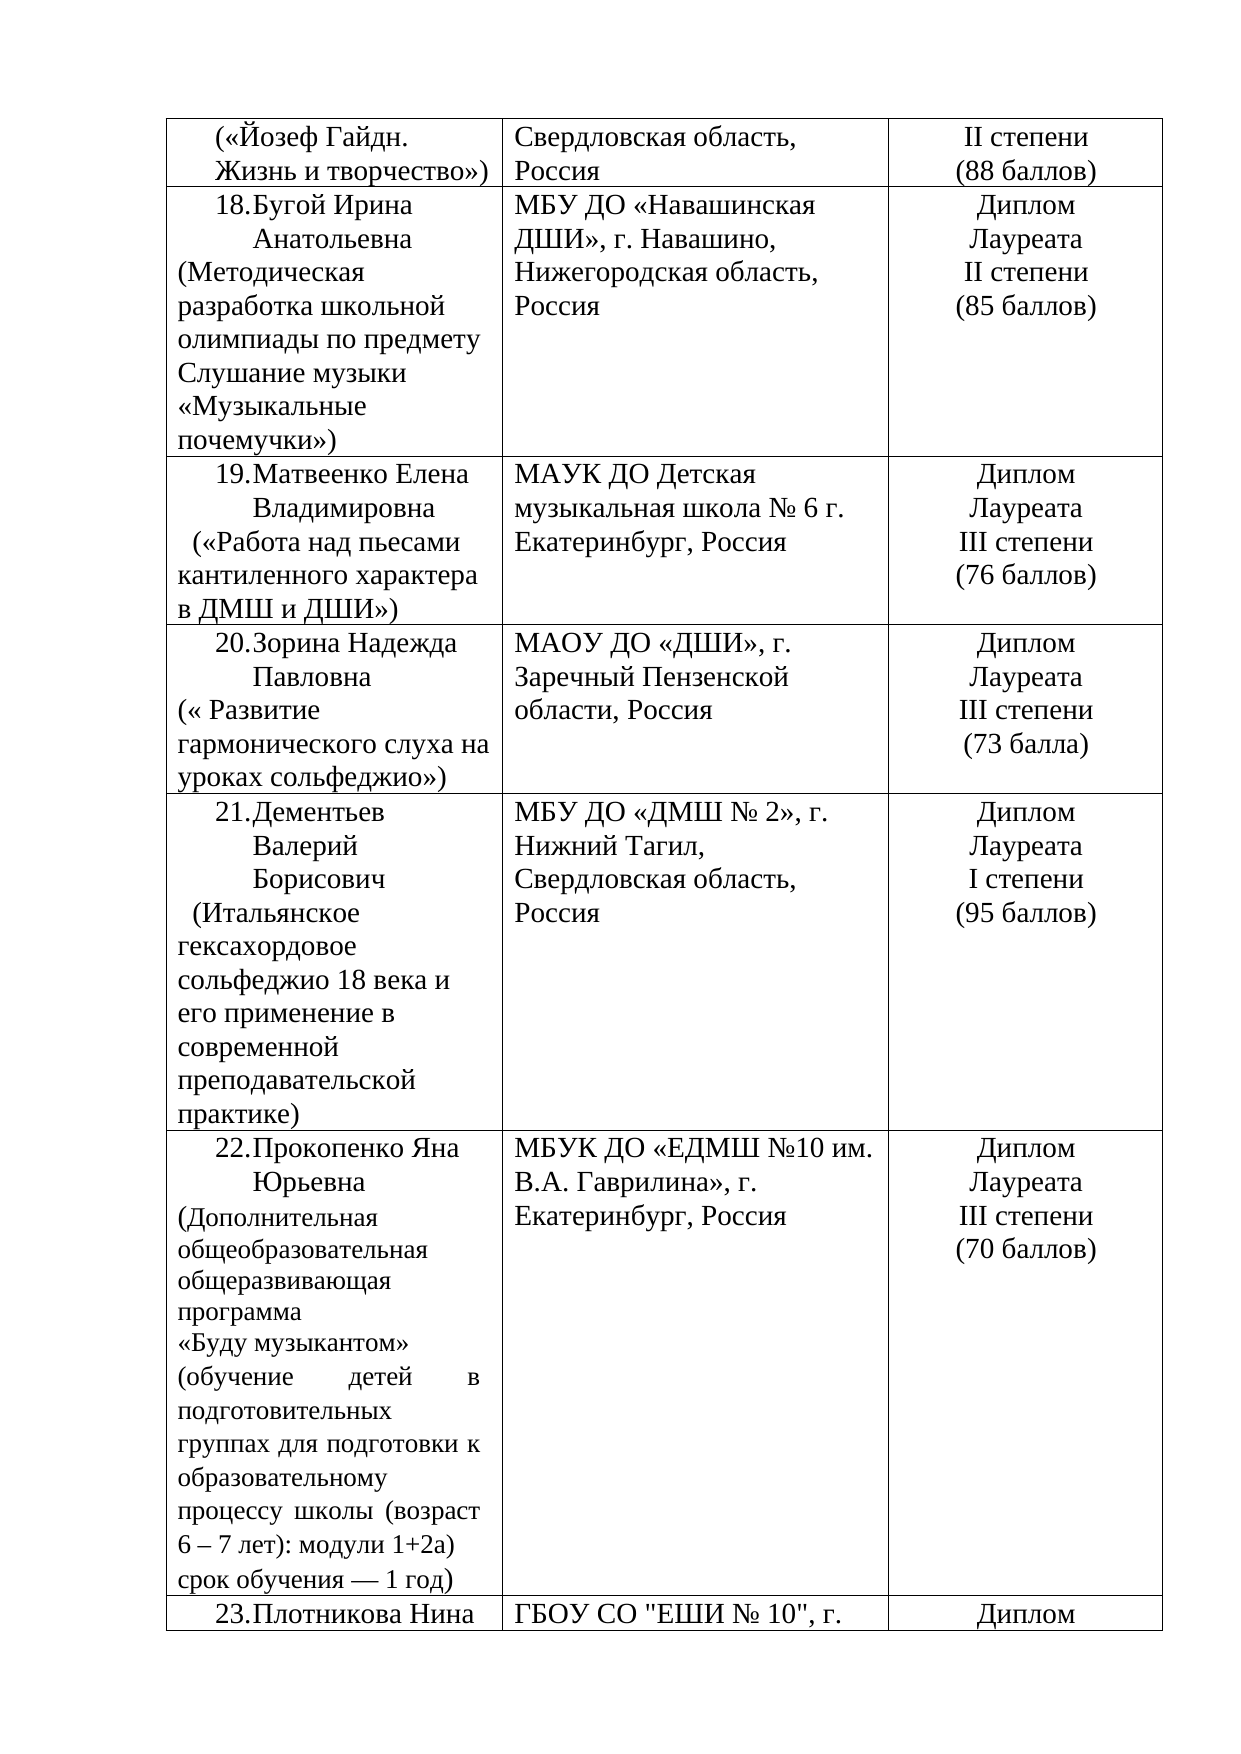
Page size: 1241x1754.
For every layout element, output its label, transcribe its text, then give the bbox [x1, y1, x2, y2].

table_cell МБУК ДО «ЕДМШ №10 им. В.А. Гаврилина», г. Екатеринбург, Россия [503, 1131, 888, 1595]
table_cell Бугой Ирина Анатольевна (Методическая разработка школьной олимпиады по предмету Слушание музыки «Музыкальные почемучки») [167, 187, 502, 456]
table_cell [167, 1596, 502, 1629]
table_cell Диплом Лауреата III степени (76 баллов) [889, 457, 1162, 624]
table_cell МАУК ДО Детская музыкальная школа № 6 г. Екатеринбург, Россия [503, 457, 888, 624]
table_cell Диплом Лауреата II степени (85 баллов) [889, 187, 1162, 456]
table_cell Матвеенко Елена Владимировна («Работа над пьесами кантиленного характера в ДМШ и ДШИ») [167, 457, 502, 624]
table_cell МАОУ ДО «ДШИ», г. Заречный Пензенской области, Россия [503, 625, 888, 793]
table_cell Диплом Лауреата III степени (70 баллов) [889, 1131, 1162, 1595]
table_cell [167, 119, 502, 186]
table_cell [889, 1596, 1162, 1629]
table_cell Дементьев Валерий Борисович (Итальянское гексахордовое сольфеджио 18 века и его применение в современной преподавательской практике) [167, 794, 502, 1129]
table_cell МБУ ДО «ДМШ № 2», г. Нижний Тагил, Свердловская область, Россия [503, 794, 888, 1129]
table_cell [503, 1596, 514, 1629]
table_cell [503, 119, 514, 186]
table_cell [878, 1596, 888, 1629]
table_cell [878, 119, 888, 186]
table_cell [889, 119, 1162, 186]
table_cell Зорина Надежда Павловна (« Развитие гармонического слуха на уроках сольфеджио») [167, 625, 502, 793]
table_cell Диплом Лауреата I степени (95 баллов) [889, 794, 1162, 1129]
table_cell Диплом Лауреата III степени (73 балла) [889, 625, 1162, 793]
table_cell Прокопенко Яна Юрьевна (Дополнительная общеобразовательная общеразвивающая программа «Буду музыкантом» (обучение детей в подготовительных группах для подготовки к образовательному процессу школы (возраст 6 – 7 лет): модули 1+2а) срок обучения — 1 год) [167, 1131, 502, 1595]
table_cell МБУ ДО «Навашинская ДШИ», г. Навашино, Нижегородская область, Россия [503, 187, 888, 456]
